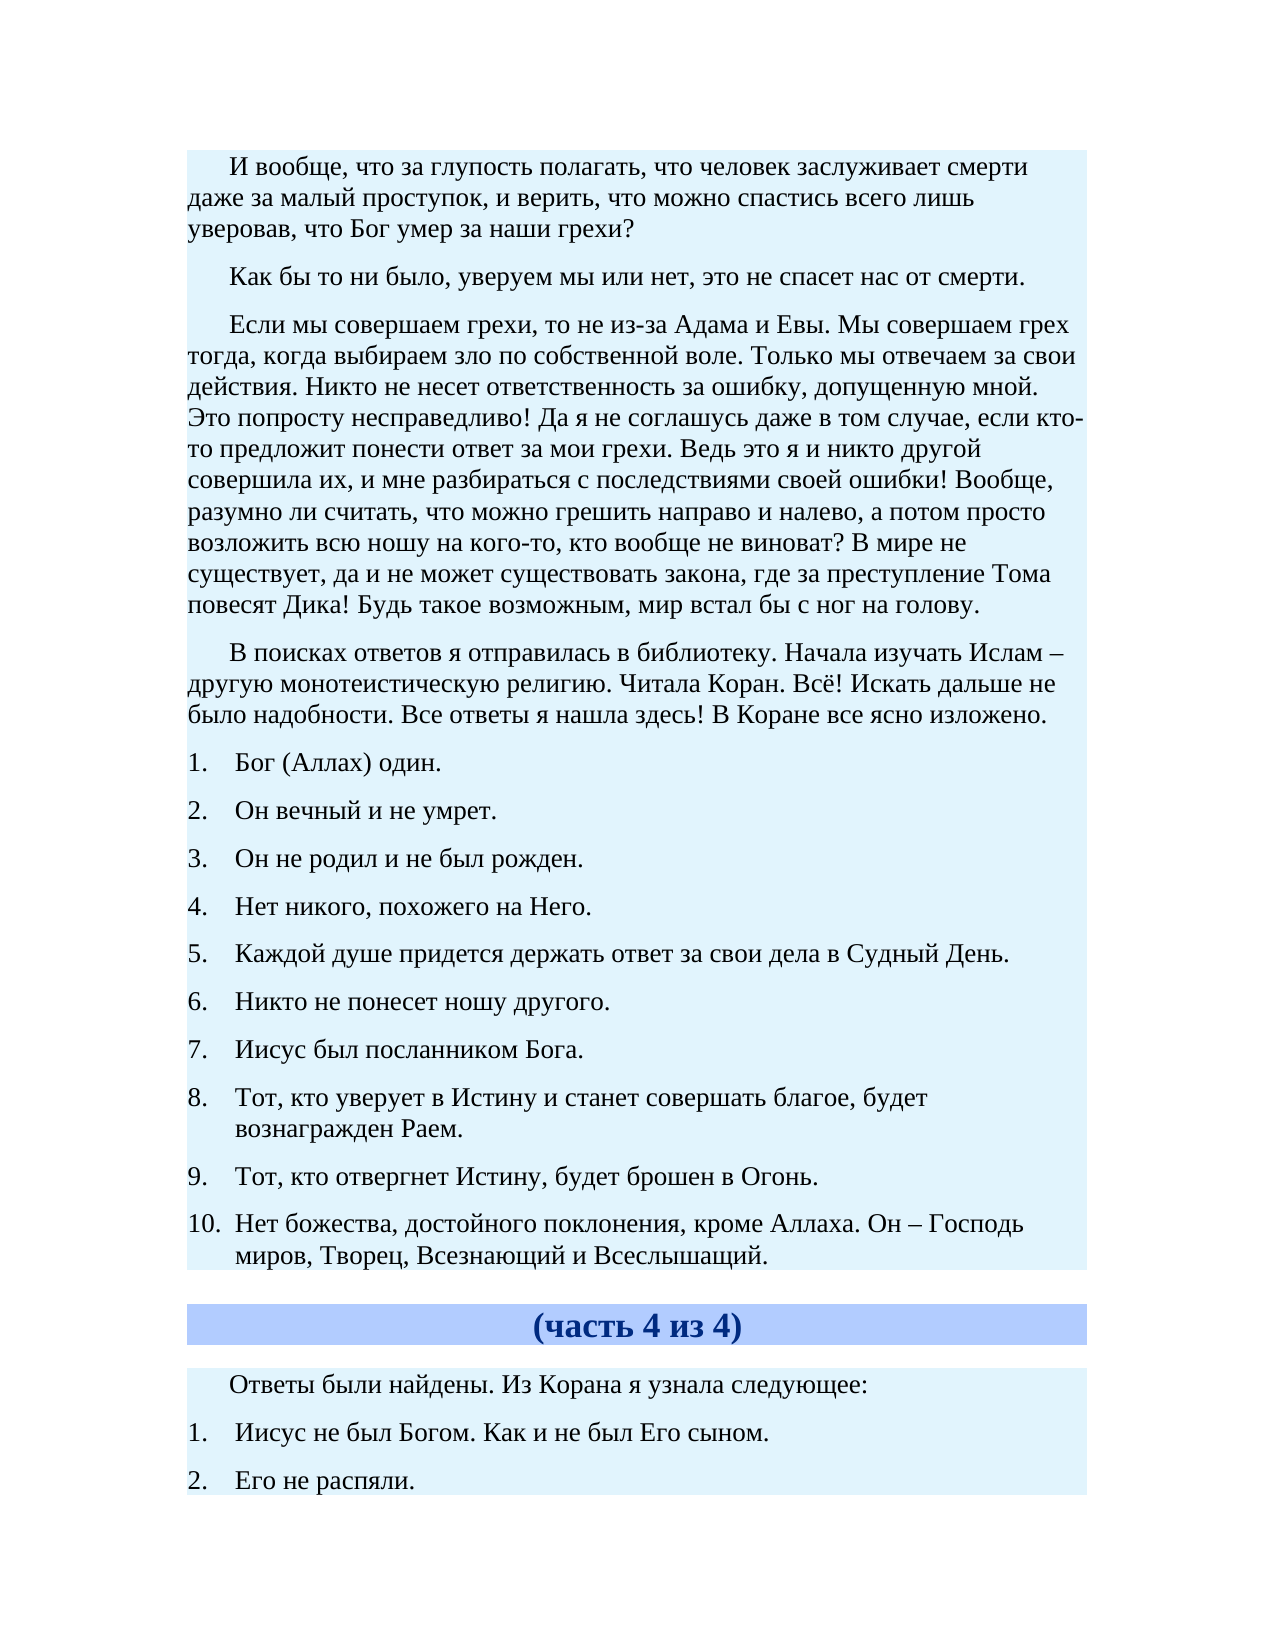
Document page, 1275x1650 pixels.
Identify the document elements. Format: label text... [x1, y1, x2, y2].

text 10. Нет божества, достойного поклонения, кроме Аллаха. Он – Господь миров, Творец, Всезнающий и Всеслышащий. [187, 1208, 1087, 1270]
text 1. Бог (Аллах) один. [187, 746, 1087, 777]
text И вообще, что за глупость полагать, что человек заслуживает смерти даже за малый проступок, и верить, что можно спастись всего лишь уверовав, что Бог умер за наши грехи? [187, 150, 1087, 243]
text Если мы совершаем грехи, то не из-за Адама и Евы. Мы совершаем грех тогда, когда выбираем зло по собственной воле. Только мы отвечаем за свои действия. Никто не несет ответственность за ошибку, допущенную мной. Это попросту несправедливо! Да я не соглашусь даже в том случае, если кто-то предложит понести ответ за мои грехи. Ведь это я и никто другой совершила их, и мне разбираться с последствиями своей ошибки! Вообще, разумно ли считать, что можно грешить направо и налево, а потом просто возложить всю ношу на кого-то, кто вообще не виноват? В мире не существует, да и не может существовать закона, где за преступление Тома повесят Дика! Будь такое возможным, мир встал бы с ног на голову. [187, 308, 1087, 619]
text 2. Он вечный и не умрет. [187, 794, 1087, 825]
subtitle (часть 4 из 4) [187, 1304, 1087, 1345]
text 9. Тот, кто отвергнет Истину, будет брошен в Огонь. [187, 1160, 1087, 1191]
text 1. Иисус не был Богом. Как и не был Его сыном. [187, 1416, 1087, 1447]
text 4. Нет никого, похожего на Него. [187, 889, 1087, 921]
text Как бы то ни было, уверуем мы или нет, это не спасет нас от смерти. [187, 260, 1087, 291]
text 2. Его не распяли. [187, 1464, 1087, 1495]
text 7. Иисус был посланником Бога. [187, 1033, 1087, 1064]
text 5. Каждой душе придется держать ответ за свои дела в Судный День. [187, 937, 1087, 968]
text 6. Никто не понесет ношу другого. [187, 985, 1087, 1016]
text 3. Он не родил и не был рожден. [187, 842, 1087, 873]
text 8. Тот, кто уверует в Истину и станет совершать благое, будет вознагражден Раем. [187, 1081, 1087, 1143]
text Ответы были найдены. Из Корана я узнала следующее: [187, 1368, 1087, 1400]
text В поисках ответов я отправилась в библиотеку. Начала изучать Ислам – другую монотеистическую религию. Читала Коран. Всё! Искать дальше не было надобности. Все ответы я нашла здесь! В Коране все ясно изложено. [187, 636, 1087, 729]
